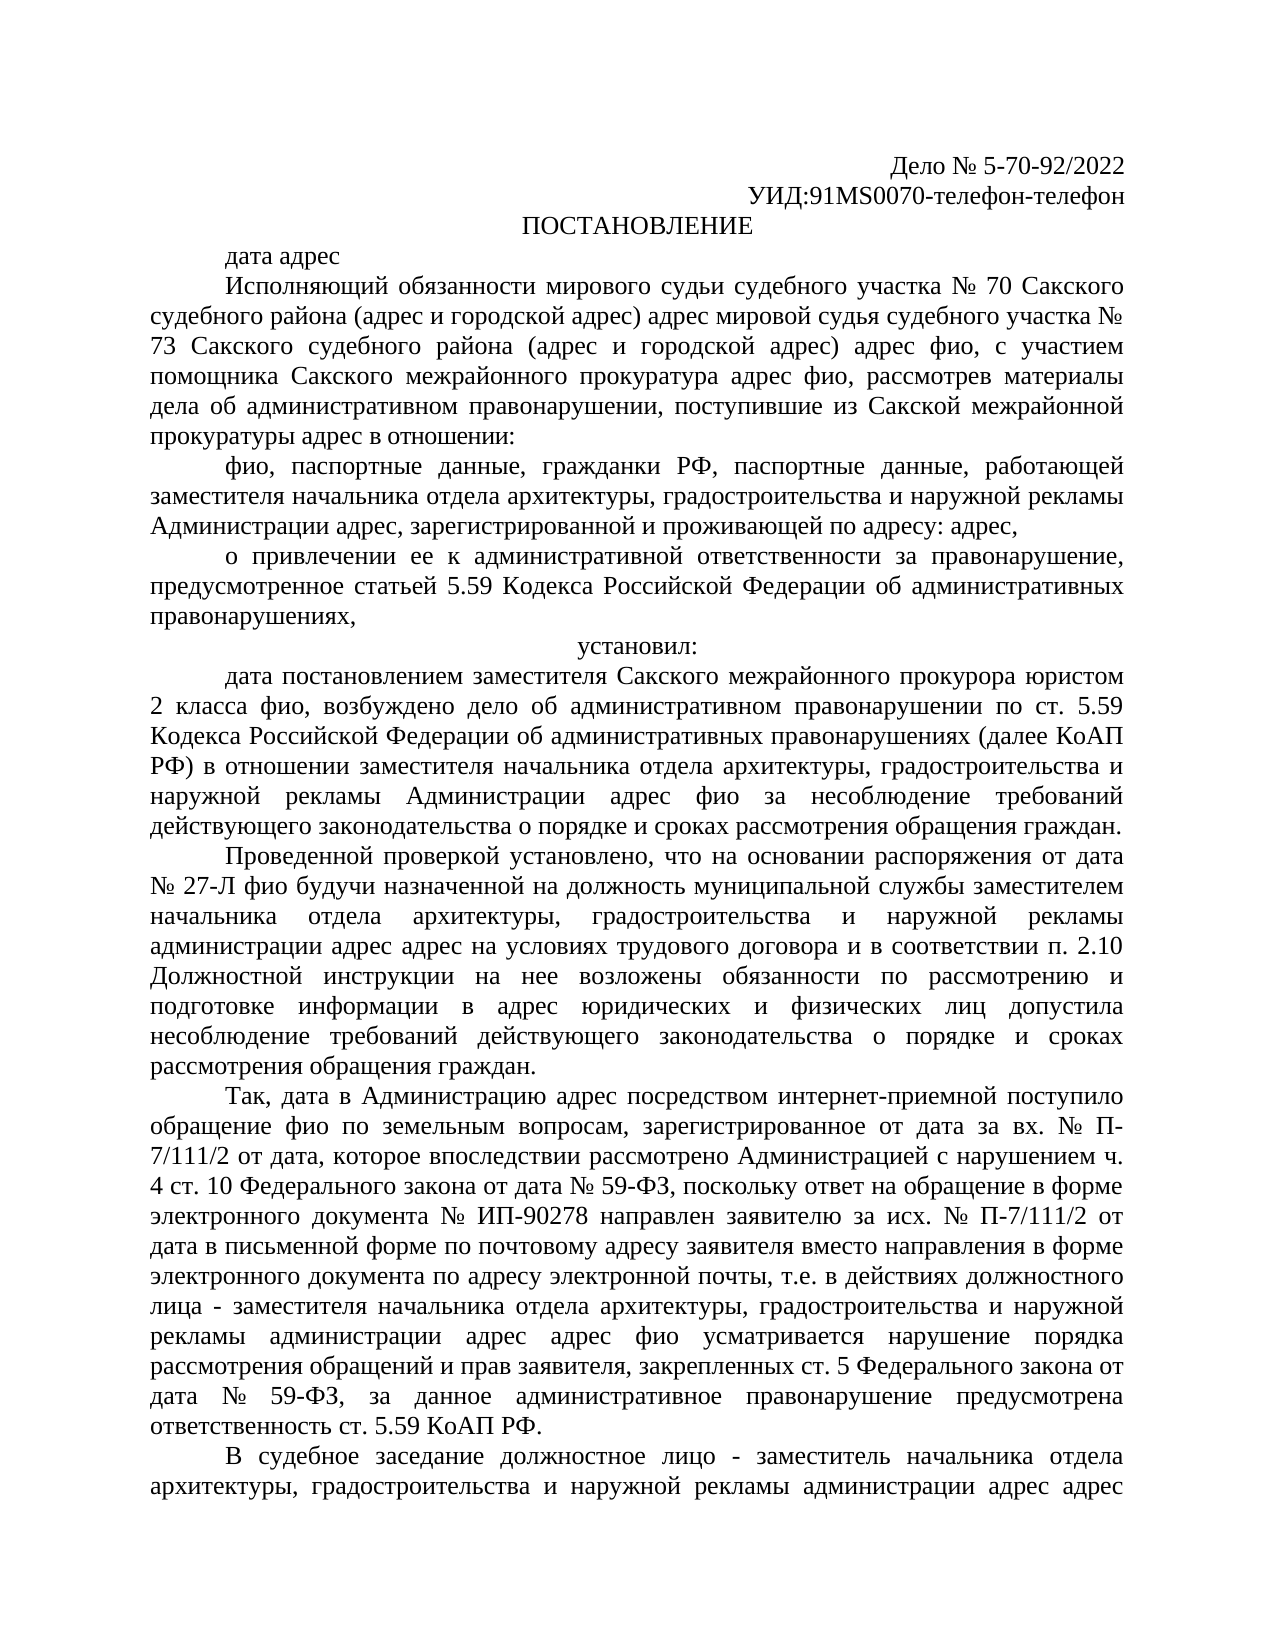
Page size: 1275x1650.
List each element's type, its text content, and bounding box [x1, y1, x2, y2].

text о привлечении ее к административной ответственности за правонарушение, предусмотренное статьей 5.59 Кодекса Российской Федерации об административных правонарушениях, [150, 540, 1125, 630]
text УИД:91MS0070-телефон-телефон [150, 180, 1125, 210]
text дата адрес [150, 240, 1125, 270]
text фио, паспортные данные, гражданки РФ, паспортные данные, работающей заместителя начальника отдела архитектуры, градостроительства и наружной рекламы Администрации адрес, зарегистрированной и проживающей по адресу: адрес, [150, 450, 1125, 540]
text ПОСТАНОВЛЕНИЕ [150, 210, 1125, 240]
text Так, дата в Администрацию адрес посредством интернет-приемной поступило обращение фио по земельным вопросам, зарегистрированное от дата за вх. № П-7/111/2 от дата, которое впоследствии рассмотрено Администрацией с нарушением ч. 4 ст. 10 Федерального закона от дата № 59-ФЗ, поскольку ответ на обращение в форме электронного документа № ИП-90278 направлен заявителю за исх. № П-7/111/2 от дата в письменной форме по почтовому адресу заявителя вместо направления в форме электронного документа по адресу электронной почты, т.е. в действиях должностного лица - заместителя начальника отдела архитектуры, градостроительства и наружной рекламы администрации адрес адрес фио усматривается нарушение порядка рассмотрения обращений и прав заявителя, закрепленных ст. 5 Федерального закона от дата № 59-ФЗ, за данное административное правонарушение предусмотрена ответственность ст. 5.59 КоАП РФ. [150, 1080, 1125, 1440]
text дата постановлением заместителя Сакского межрайонного прокурора юристом 2 класса фио, возбуждено дело об административном правонарушении по ст. 5.59 Кодекса Российской Федерации об административных правонарушениях (далее КоАП РФ) в отношении заместителя начальника отдела архитектуры, градостроительства и наружной рекламы Администрации адрес фио за несоблюдение требований действующего законодательства о порядке и сроках рассмотрения обращения граждан. [150, 660, 1125, 840]
text Исполняющий обязанности мирового судьи судебного участка № 70 Сакского судебного района (адрес и городской адрес) адрес мировой судья судебного участка № 73 Сакского судебного района (адрес и городской адрес) адрес фио, с участием помощника Сакского межрайонного прокуратура адрес фио, рассмотрев материалы дела об административном правонарушении, поступившие из Сакской межрайонной прокуратуры адрес в отношении: [150, 270, 1125, 450]
text Дело № 5-70-92/2022 [150, 150, 1125, 180]
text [150, 1440, 1125, 1500]
text Проведенной проверкой установлено, что на основании распоряжения от дата № 27-Л фио будучи назначенной на должность муниципальной службы заместителем начальника отдела архитектуры, градостроительства и наружной рекламы администрации адрес адрес на условиях трудового договора и в соответствии п. 2.10 Должностной инструкции на нее возложены обязанности по рассмотрению и подготовке информации в адрес юридических и физических лиц допустила несоблюдение требований действующего законодательства о порядке и сроках рассмотрения обращения граждан. [150, 840, 1125, 1080]
text установил: [150, 630, 1125, 660]
